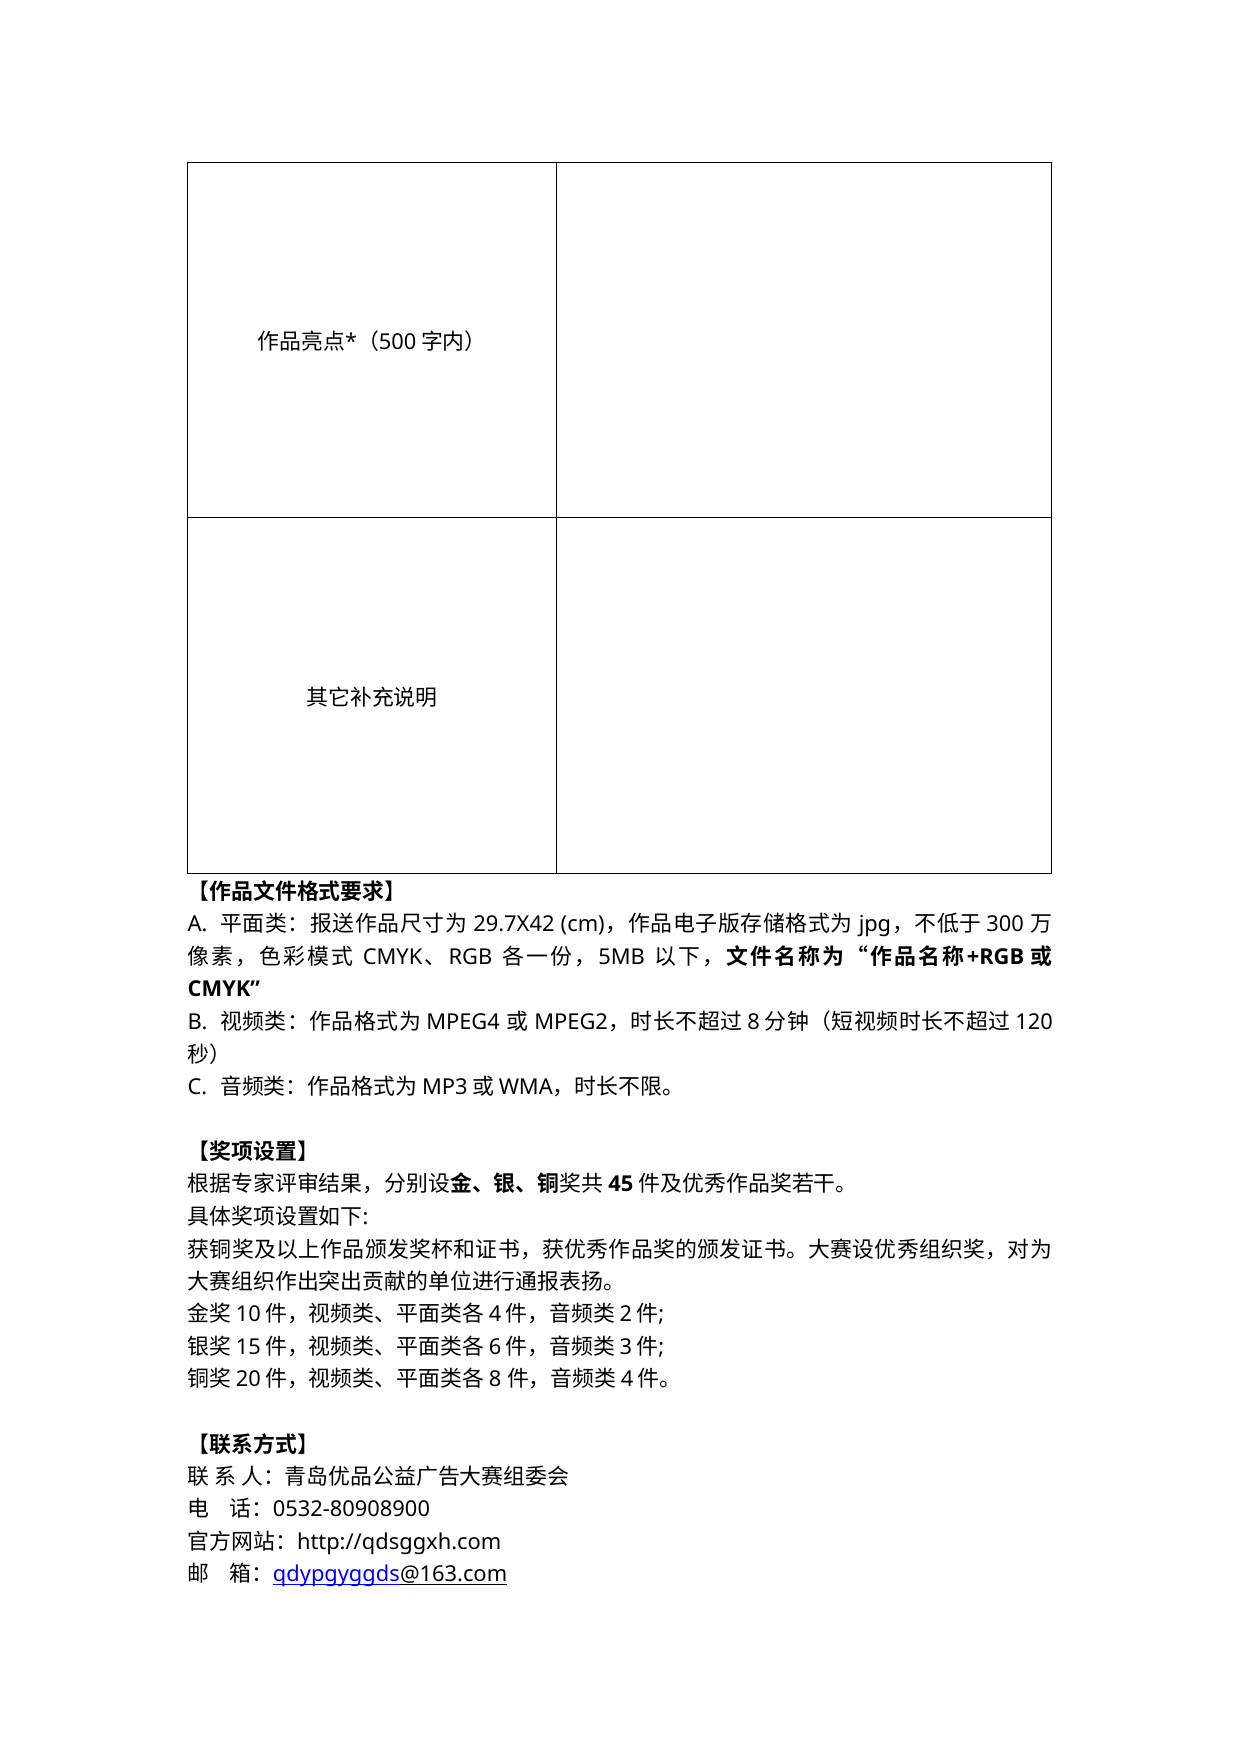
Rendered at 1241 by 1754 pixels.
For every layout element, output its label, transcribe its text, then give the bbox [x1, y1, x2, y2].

list 平面类：报送作品尺寸为 29.7X42 (cm)，作品电子版存储格式为 jpg，不低于300 万像素，色彩模式 CMYK、RGB 各一份，5MB 以下，文件名称为“作品名称+RGB或 CMYK” [187, 906, 1053, 1004]
table_cell 作品亮点*（500字内） [188, 163, 556, 517]
list 【奖项设置】 [187, 1134, 1053, 1166]
list 具体奖项设置如下: [187, 1199, 1053, 1231]
list 官方网站：http://qdsggxh.com [187, 1524, 1053, 1556]
list 邮 箱：qdypgyggds@163.com [187, 1556, 1053, 1589]
list 【联系方式】 [187, 1426, 1053, 1459]
table_cell 其它补充说明 [188, 518, 556, 873]
table_cell [557, 163, 1051, 517]
table_cell [557, 518, 1051, 873]
list 银奖15件，视频类、平面类各 6件，音频类3件; [187, 1329, 1053, 1361]
list 铜奖20件，视频类、平面类各 8 件，音频类4件。 [187, 1361, 1053, 1394]
list 电 话：0532-80908900 [187, 1491, 1053, 1524]
list 获铜奖及以上作品颁发奖杯和证书，获优秀作品奖的颁发证书。大赛设优秀组织奖，对为大赛组织作出突出贡献的单位进行通报表扬。 [187, 1231, 1053, 1296]
list 视频类：作品格式为MPEG4 或 MPEG2，时长不超过8分钟（短视频时长不超过120秒） [187, 1004, 1053, 1069]
text 【作品文件格式要求】 [187, 874, 1053, 906]
list 根据专家评审结果，分别设金、银、铜奖共 45 件及优秀作品奖若干。 [187, 1166, 1053, 1199]
list 金奖10件，视频类、平面类各 4件，音频类2件; [187, 1296, 1053, 1329]
list 音频类：作品格式为 MP3或 WMA，时长不限。 [187, 1069, 1053, 1101]
list 联 系 人：青岛优品公益广告大赛组委会 [187, 1459, 1053, 1491]
